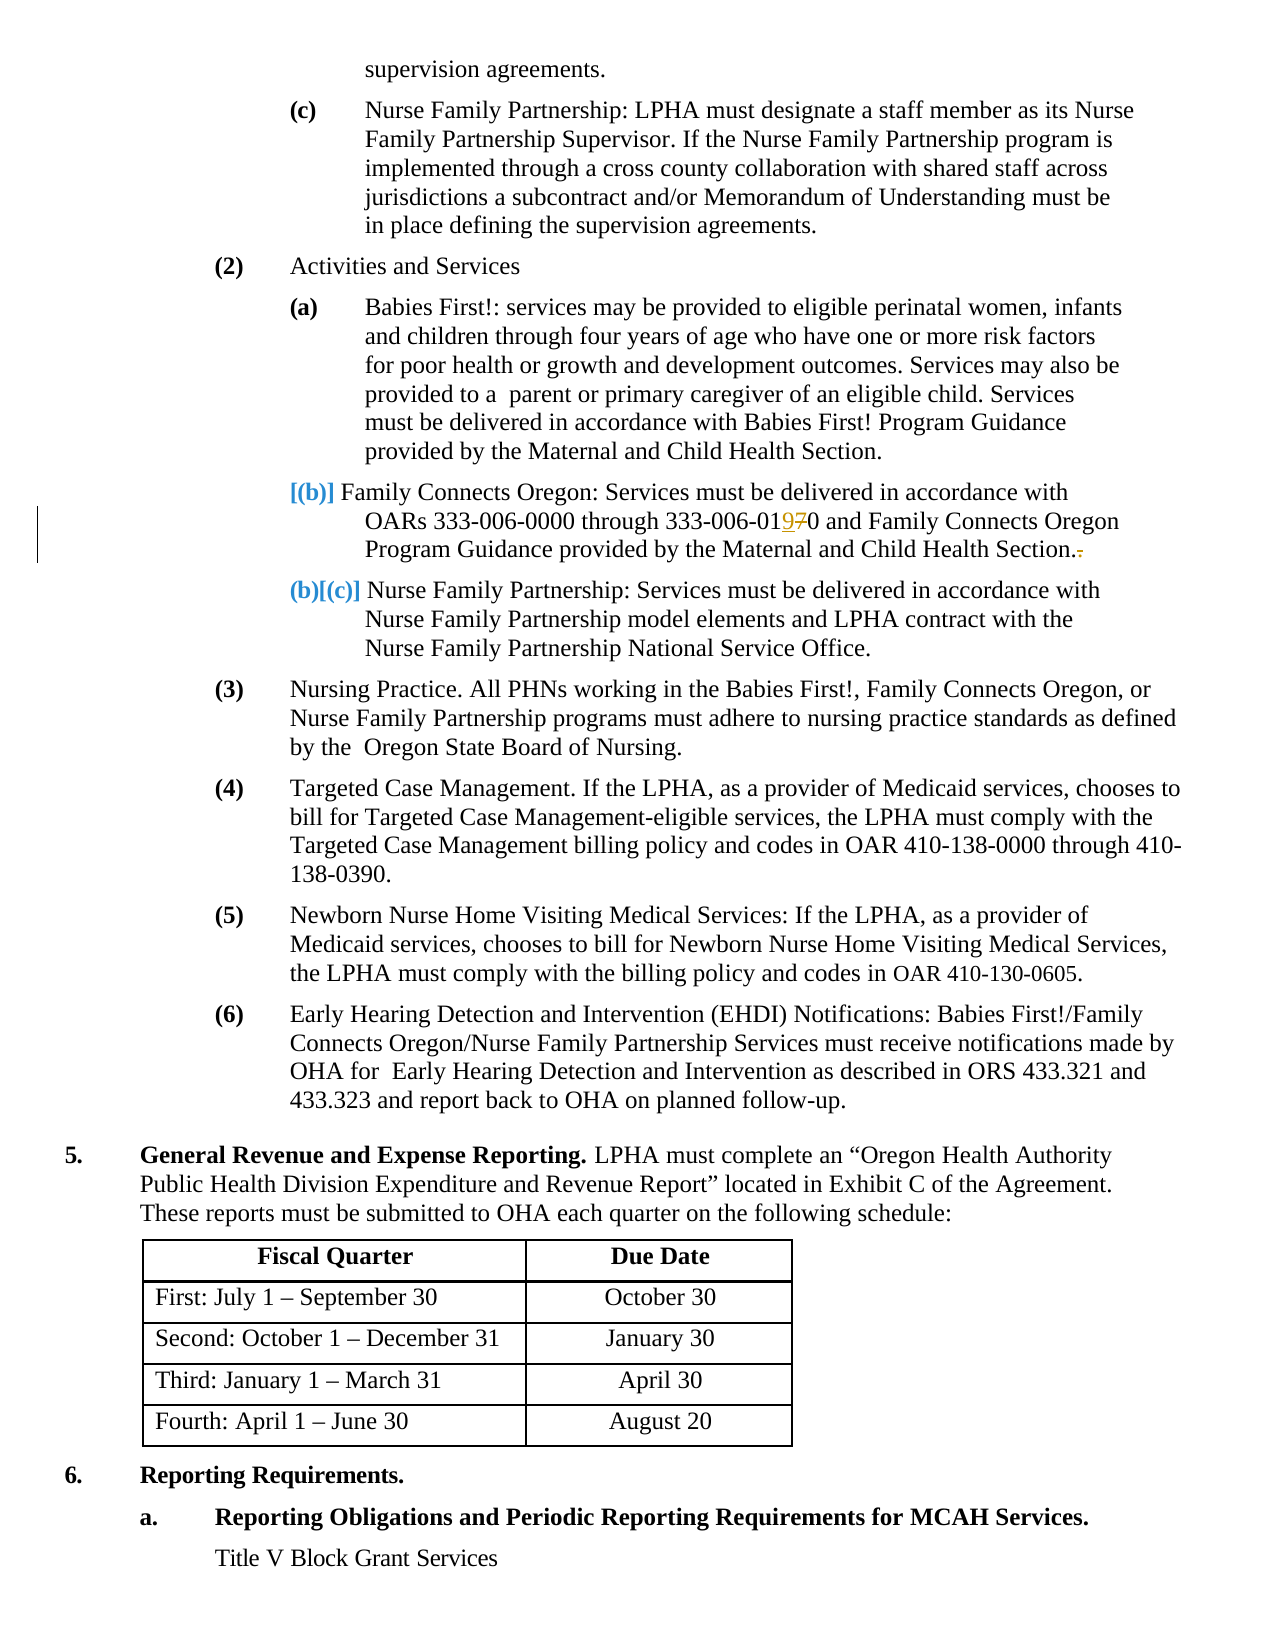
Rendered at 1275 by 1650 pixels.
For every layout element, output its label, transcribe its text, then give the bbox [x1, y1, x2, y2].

table_cell January 30 [527, 1324, 791, 1363]
table_cell First: July 1 – September 30 [144, 1283, 525, 1322]
table_header Fiscal Quarter [144, 1241, 525, 1280]
table_cell August 20 [527, 1406, 791, 1445]
table_cell April 30 [527, 1365, 791, 1404]
subtitle Reporting Requirements. [64, 1460, 1208, 1488]
list Nurse Family Partnership: LPHA must designate a staff member as its Nurse Family Partnership Supervisor. If the Nurse Family Partnership program is implemented through a cross county collaboration with shared staff across jurisdictions a subcontract and/or Memorandum of Understanding must be in place defining the supervision agreements. [289, 95, 1136, 239]
list Targeted Case Management. If the LPHA, as a provider of Medicaid services, chooses to bill for Targeted Case Management-eligible services, the LPHA must comply with the Targeted Case Management billing policy and codes in OAR 410-138-0000 through 410- 138-0390. [214, 773, 1183, 888]
table_header Due Date [527, 1241, 791, 1280]
table_cell October 30 [527, 1283, 791, 1322]
list Newborn Nurse Home Visiting Medical Services: If the LPHA, as a provider of Medicaid services, chooses to bill for Newborn Nurse Home Visiting Medical Services, the LPHA must comply with the billing policy and codes in OAR 410-130-0605. [214, 900, 1183, 987]
list Reporting Obligations and Periodic Reporting Requirements for MCAH Services. [139, 1502, 1208, 1530]
list Activities and Services [214, 251, 1208, 280]
list General Revenue and Expense Reporting. LPHA must complete an “Oregon Health Authority Public Health Division Expenditure and Revenue Report” located in Exhibit C of the Agreement. These reports must be submitted to OHA each quarter on the following schedule: [64, 1140, 1113, 1226]
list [289, 54, 1160, 83]
list Nurse Family Partnership: Services must be delivered in accordance with Nurse Family Partnership model elements and LPHA contract with the Nurse Family Partnership National Service Office. [289, 576, 1126, 662]
text Title V Block Grant Services [214, 1543, 1208, 1572]
list Nursing Practice. All PHNs working in the Babies First!, Family Connects Oregon, or Nurse Family Partnership programs must adhere to nursing practice standards as defined by the Oregon State Board of Nursing. [214, 674, 1178, 760]
table_cell Third: January 1 – March 31 [144, 1365, 525, 1404]
list Babies First!: services may be provided to eligible perinatal women, infants and children through four years of age who have one or more risk factors for poor health or growth and development outcomes. Services may also be provided to a parent or primary caregiver of an eligible child. Services must be delivered in accordance with Babies First! Program Guidance provided by the Maternal and Child Health Section. [289, 292, 1126, 465]
list Early Hearing Detection and Intervention (EHDI) Notifications: Babies First!/Family Connects Oregon/Nurse Family Partnership Services must receive notifications made by OHA for Early Hearing Detection and Intervention as described in ORS 433.321 and 433.323 and report back to OHA on planned follow-up. [214, 999, 1189, 1140]
list Family Connects Oregon: Services must be delivered in accordance with OARs 333-006-0000 through 333-006-010 and Family Connects Oregon Program Guidance provided by the Maternal and Child Health Section. [289, 477, 1126, 563]
table_cell Fourth: April 1 – June 30 [144, 1406, 525, 1445]
table_cell Second: October 1 – December 31 [144, 1324, 525, 1363]
